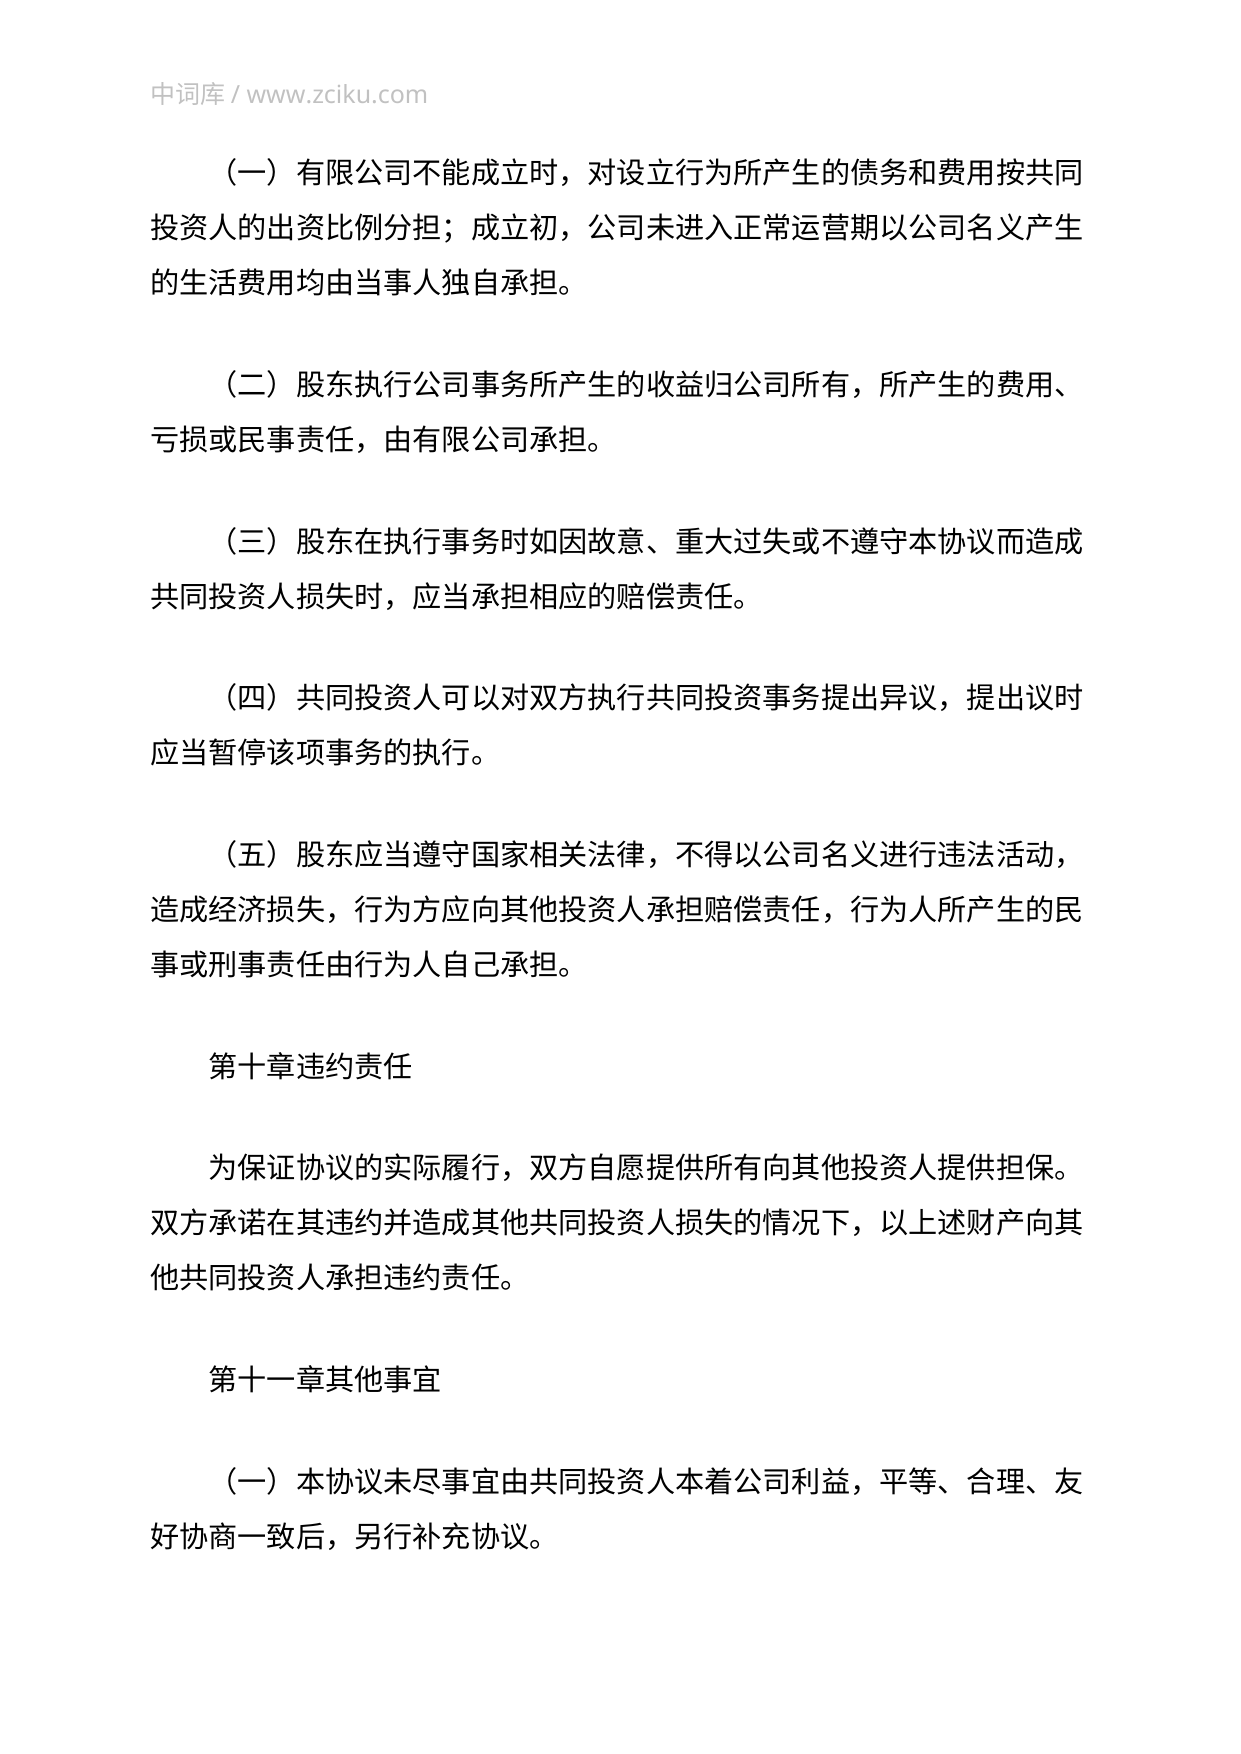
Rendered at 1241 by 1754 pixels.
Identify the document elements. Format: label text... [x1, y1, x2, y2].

text （五）股东应当遵守国家相关法律，不得以公司名义进行违法活动，造成经济损失，行为方应向其他投资人承担赔偿责任，行为人所产生的民事或刑事责任由行为人自己承担。 [150, 832, 1090, 984]
text 第十一章其他事宜 [150, 1356, 1090, 1399]
text 为保证协议的实际履行，双方自愿提供所有向其他投资人提供担保。双方承诺在其违约并造成其他共同投资人损失的情况下，以上述财产向其他共同投资人承担违约责任。 [150, 1145, 1090, 1297]
text （一）本协议未尽事宜由共同投资人本着公司利益，平等、合理、友好协商一致后，另行补充协议。 [150, 1458, 1090, 1555]
text （一）有限公司不能成立时，对设立行为所产生的债务和费用按共同投资人的出资比例分担；成立初，公司未进入正常运营期以公司名义产生的生活费用均由当事人独自承担。 [150, 150, 1090, 302]
text 第十章违约责任 [150, 1043, 1090, 1085]
text （四）共同投资人可以对双方执行共同投资事务提出异议，提出议时应当暂停该项事务的执行。 [150, 675, 1090, 772]
text （二）股东执行公司事务所产生的收益归公司所有，所产生的费用、亏损或民事责任，由有限公司承担。 [150, 362, 1090, 459]
text （三）股东在执行事务时如因故意、重大过失或不遵守本协议而造成共同投资人损失时，应当承担相应的赔偿责任。 [150, 518, 1090, 615]
